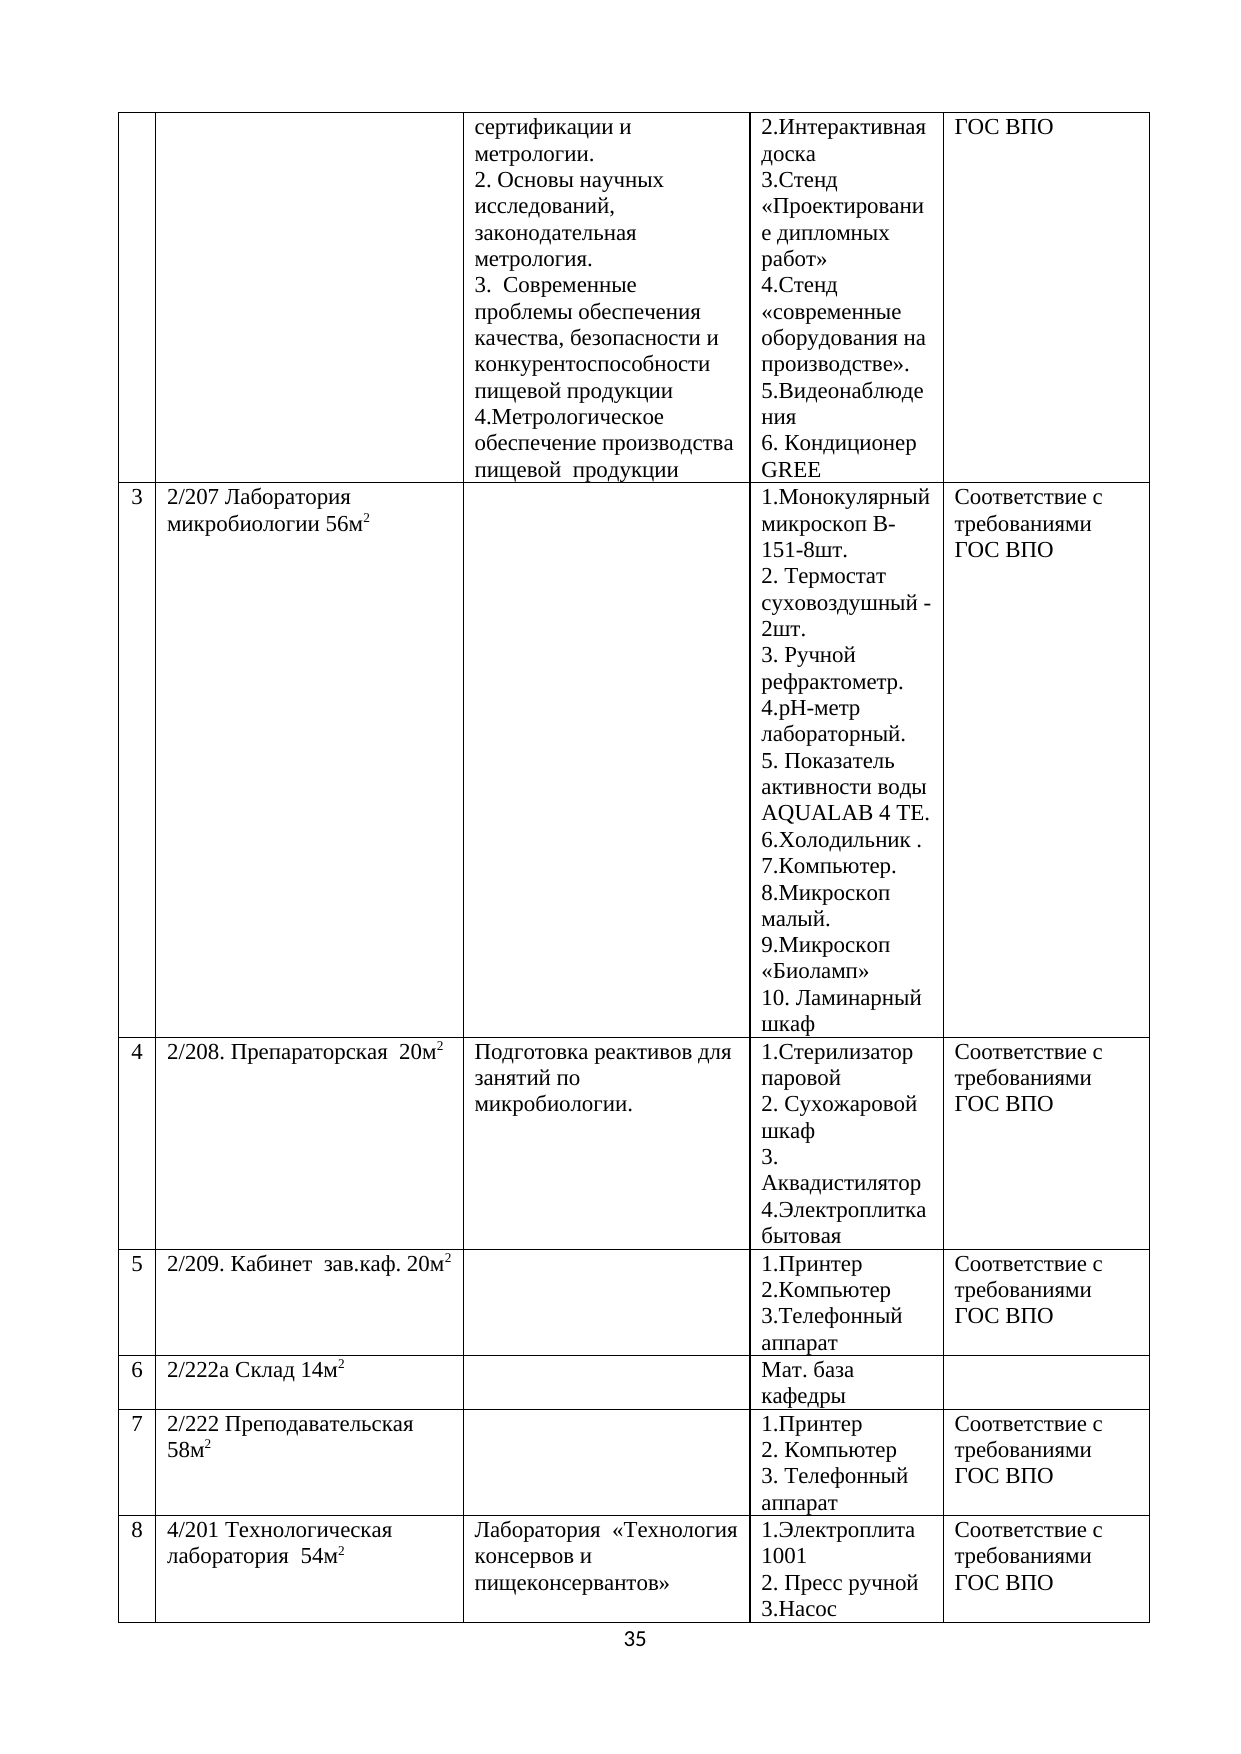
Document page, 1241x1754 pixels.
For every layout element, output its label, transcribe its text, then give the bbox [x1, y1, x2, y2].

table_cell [464, 113, 749, 482]
table_cell [464, 483, 749, 1037]
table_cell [156, 113, 463, 482]
table_cell Подготовка реактивов для занятий по микробиологии. [464, 1038, 749, 1248]
table_cell [464, 1356, 749, 1409]
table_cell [751, 1516, 943, 1622]
table_cell 8 [119, 1516, 155, 1622]
table_cell [944, 1356, 1149, 1409]
table_cell 4 [119, 1038, 155, 1248]
table_cell 3 [119, 483, 155, 1037]
table_cell 2/222 Преподавательская 58м2 [156, 1410, 463, 1515]
table_cell 1.Стерилизатор паровой 2. Сухожаровой шкаф 3. Аквадистилятор 4.Электроплитка бытовая [751, 1038, 943, 1248]
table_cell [944, 1516, 1149, 1622]
table_cell 2/208. Препараторская 20м2 [156, 1038, 463, 1248]
table_cell 2 [119, 113, 155, 482]
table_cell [944, 113, 1149, 482]
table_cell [156, 1516, 463, 1622]
table_cell 2/207 Лаборатория микробиологии 56м2 [156, 483, 463, 1037]
table_cell 6 [119, 1356, 155, 1409]
table_cell [464, 1410, 749, 1515]
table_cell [751, 113, 943, 482]
table_cell 1.Принтер 2. Компьютер 3. Телефонный аппарат [751, 1410, 943, 1515]
table_cell Соответствие с требованиями ГОС ВПО [944, 483, 1149, 1037]
table_cell 1.Принтер 2.Компьютер 3.Телефонный аппарат [751, 1250, 943, 1355]
table_cell 1.Монокулярный микроскоп В-151-8шт. 2. Термостат суховоздушный -2шт. 3. Ручной рефрактометр. 4.pH-метр лабораторный. 5. Показатель активности воды AQUALAB 4 TE. 6.Холодильник . 7.Компьютер. 8.Микроскоп малый. 9.Микроскоп «Биоламп» 10. Ламинарный шкаф [751, 483, 943, 1037]
table_cell Соответствие с требованиями ГОС ВПО [944, 1410, 1149, 1515]
table_cell Соответствие с требованиями ГОС ВПО [944, 1038, 1149, 1248]
table_cell Мат. база кафедры [751, 1356, 943, 1409]
table_cell Соответствие с требованиями ГОС ВПО [944, 1250, 1149, 1355]
table_cell 2/209. Кабинет зав.каф. 20м2 [156, 1250, 463, 1355]
table_cell 5 [119, 1250, 155, 1355]
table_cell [464, 1516, 749, 1622]
table_cell [464, 1250, 749, 1355]
table_cell 2/222a Склад 14м2 [156, 1356, 463, 1409]
table_cell 7 [119, 1410, 155, 1515]
